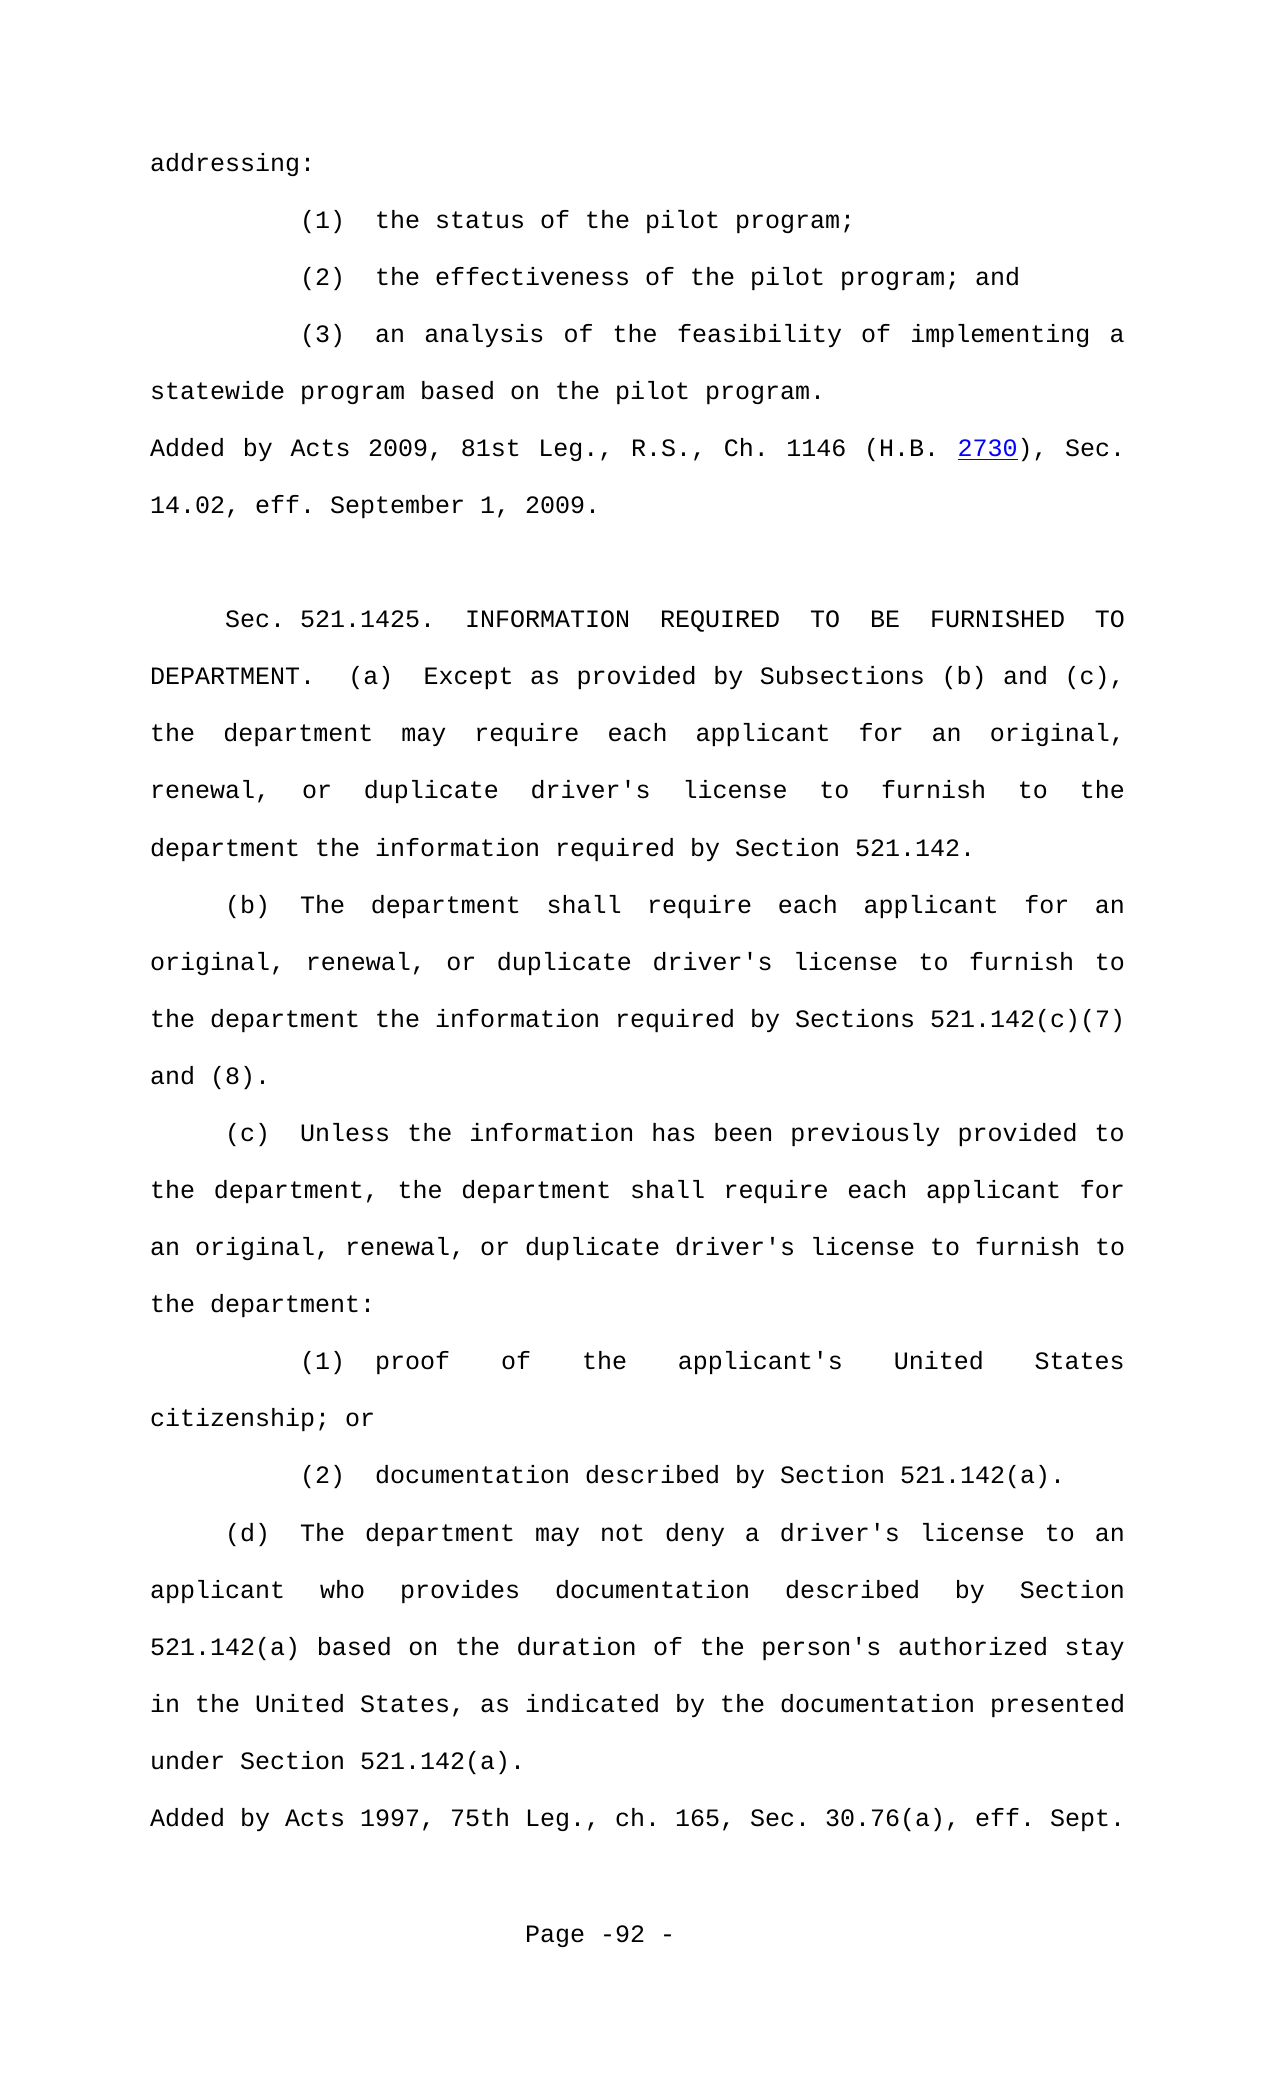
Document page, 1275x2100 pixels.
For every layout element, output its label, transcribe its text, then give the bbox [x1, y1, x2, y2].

text (3) an analysis of the feasibility of implementing a statewide program based on the pilot program. [150, 321, 1125, 407]
text Added by Acts 1997, 75th Leg., ch. 165, Sec. 30.76(a), eff. Sept. 1, 1997. Amended by Acts 1999, 76th Leg., ch. 640, Sec. 4, eff. Sept. 1, 1999. [150, 1805, 1125, 1834]
text (2) documentation described by Section 521.142(a). [150, 1463, 1125, 1491]
text Sec. 521.1425. INFORMATION REQUIRED TO BE FURNISHED TO DEPARTMENT. (a) Except as provided by Subsections (b) and (c), the department may require each applicant for an original, renewal, or duplicate driver's license to furnish to the department the information required by Section 521.142. [150, 607, 1125, 863]
text (1) the status of the pilot program; [150, 207, 1125, 236]
text (d) The department may not deny a driver's license to an applicant who provides documentation described by Section 521.142(a) based on the duration of the person's authorized stay in the United States, as indicated by the documentation presented under Section 521.142(a). [150, 1520, 1125, 1777]
text (2) the effectiveness of the pilot program; and [150, 264, 1125, 293]
text (c) Unless the information has been previously provided to the department, the department shall require each applicant for an original, renewal, or duplicate driver's license to furnish to the department: [150, 1120, 1125, 1320]
text Added by Acts 2009, 81st Leg., R.S., Ch. 1146 (H.B. 2730), Sec. 14.02, eff. September 1, 2009. [150, 435, 1125, 521]
text (1) proof of the applicant's United States citizenship; or [150, 1349, 1125, 1434]
text (b) The department shall require each applicant for an original, renewal, or duplicate driver's license to furnish to the department the information required by Sections 521.142(c)(7) and (8). [150, 892, 1125, 1092]
